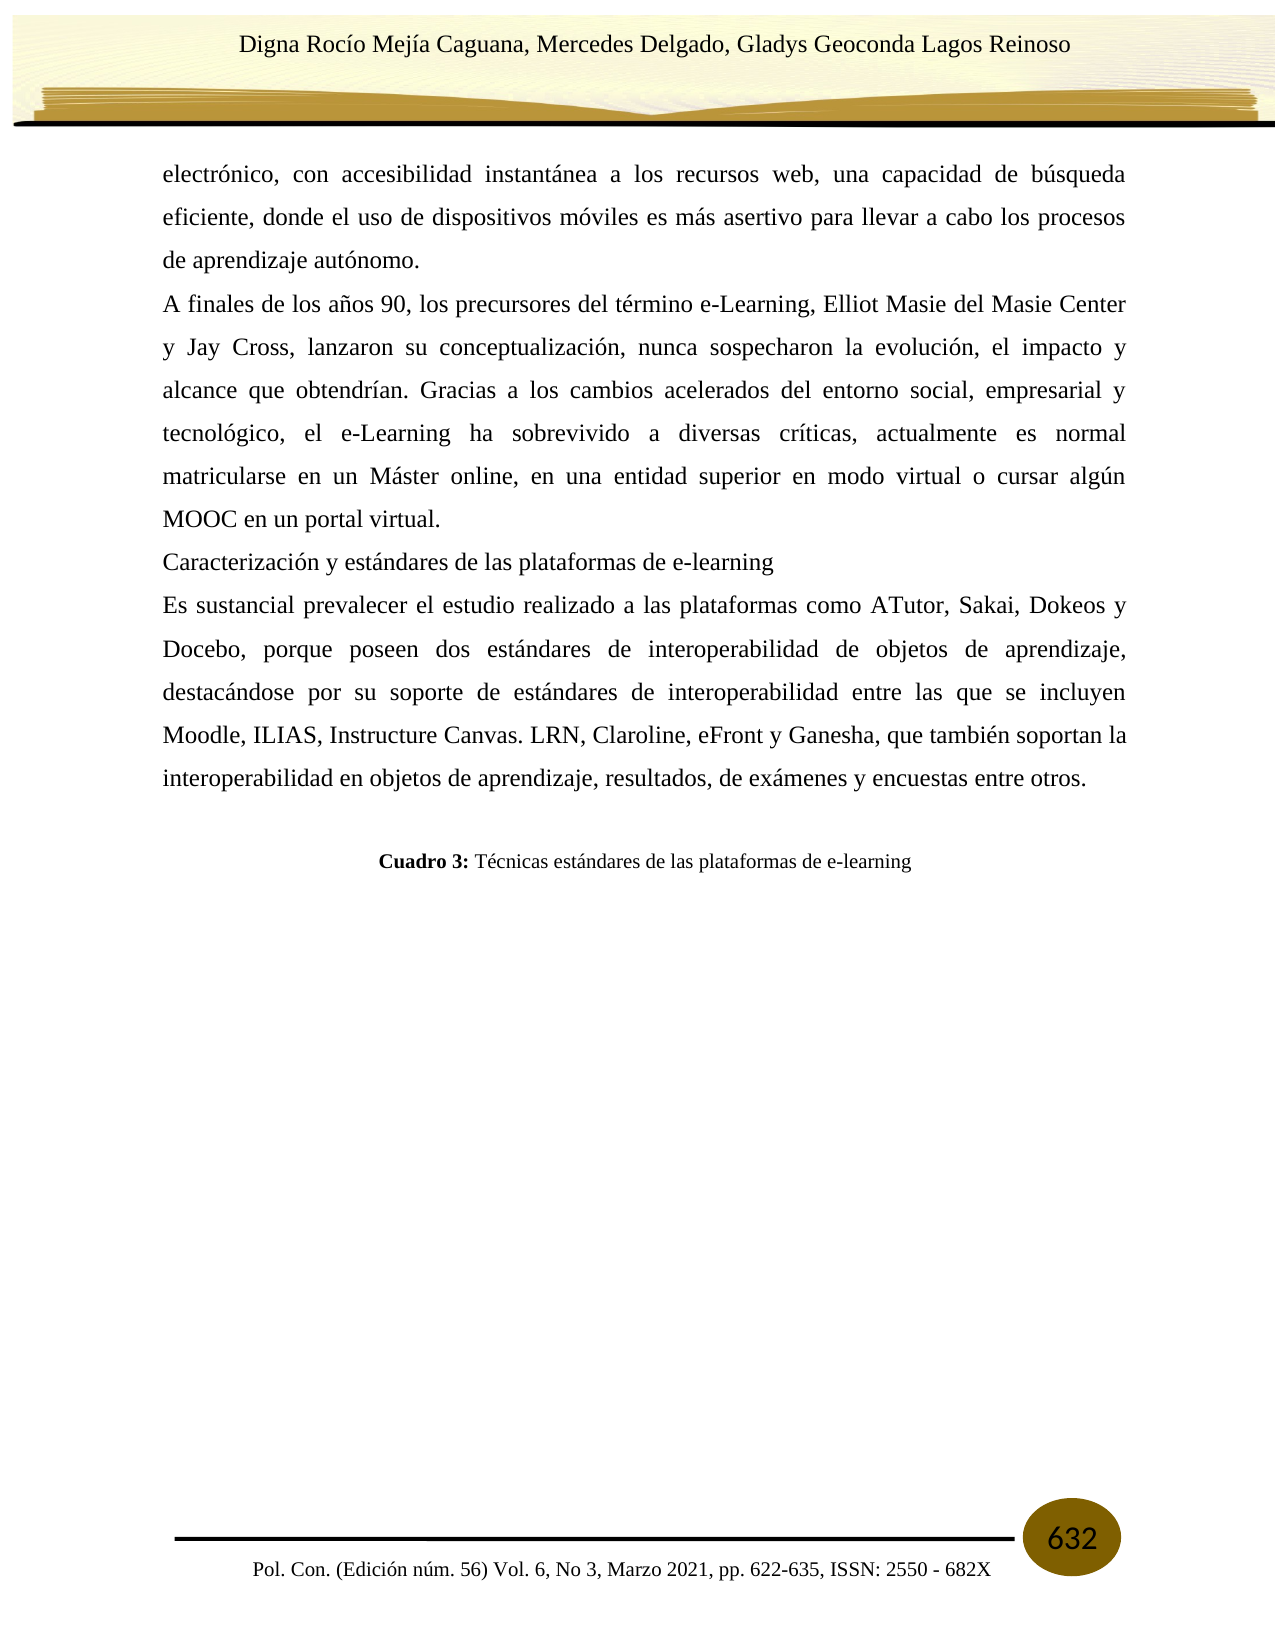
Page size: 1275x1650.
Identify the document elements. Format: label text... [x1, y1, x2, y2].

picture [12, 15, 1275, 128]
text Caracterización y estándares de las plataformas de e-learning [162, 547, 1127, 576]
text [162, 159, 1127, 274]
text Cuadro 3: Técnicas estándares de las plataformas de e-learning [162, 849, 1127, 873]
text Es sustancial prevalecer el estudio realizado a las plataformas como ATutor, Sakai, Dokeos y Docebo, porque poseen dos estándares de interoperabilidad de objetos de aprendizaje, destacándose por su soporte de estándares de interoperabilidad entre las que se incluyen Moodle, ILIAS, Instructure Canvas. LRN, Claroline, eFront y Ganesha, que también soportan la interoperabilidad en objetos de aprendizaje, resultados, de exámenes y encuestas entre otros. [162, 591, 1127, 792]
text A finales de los años 90, los precursores del término e-Learning, Elliot Masie del Masie Center y Jay Cross, lanzaron su conceptualización, nunca sospecharon la evolución, el impacto y alcance que obtendrían. Gracias a los cambios acelerados del entorno social, empresarial y tecnológico, el e-Learning ha sobrevivido a diversas críticas, actualmente es normal matricularse en un Máster online, en una entidad superior en modo virtual o cursar algún MOOC en un portal virtual. [162, 289, 1127, 533]
